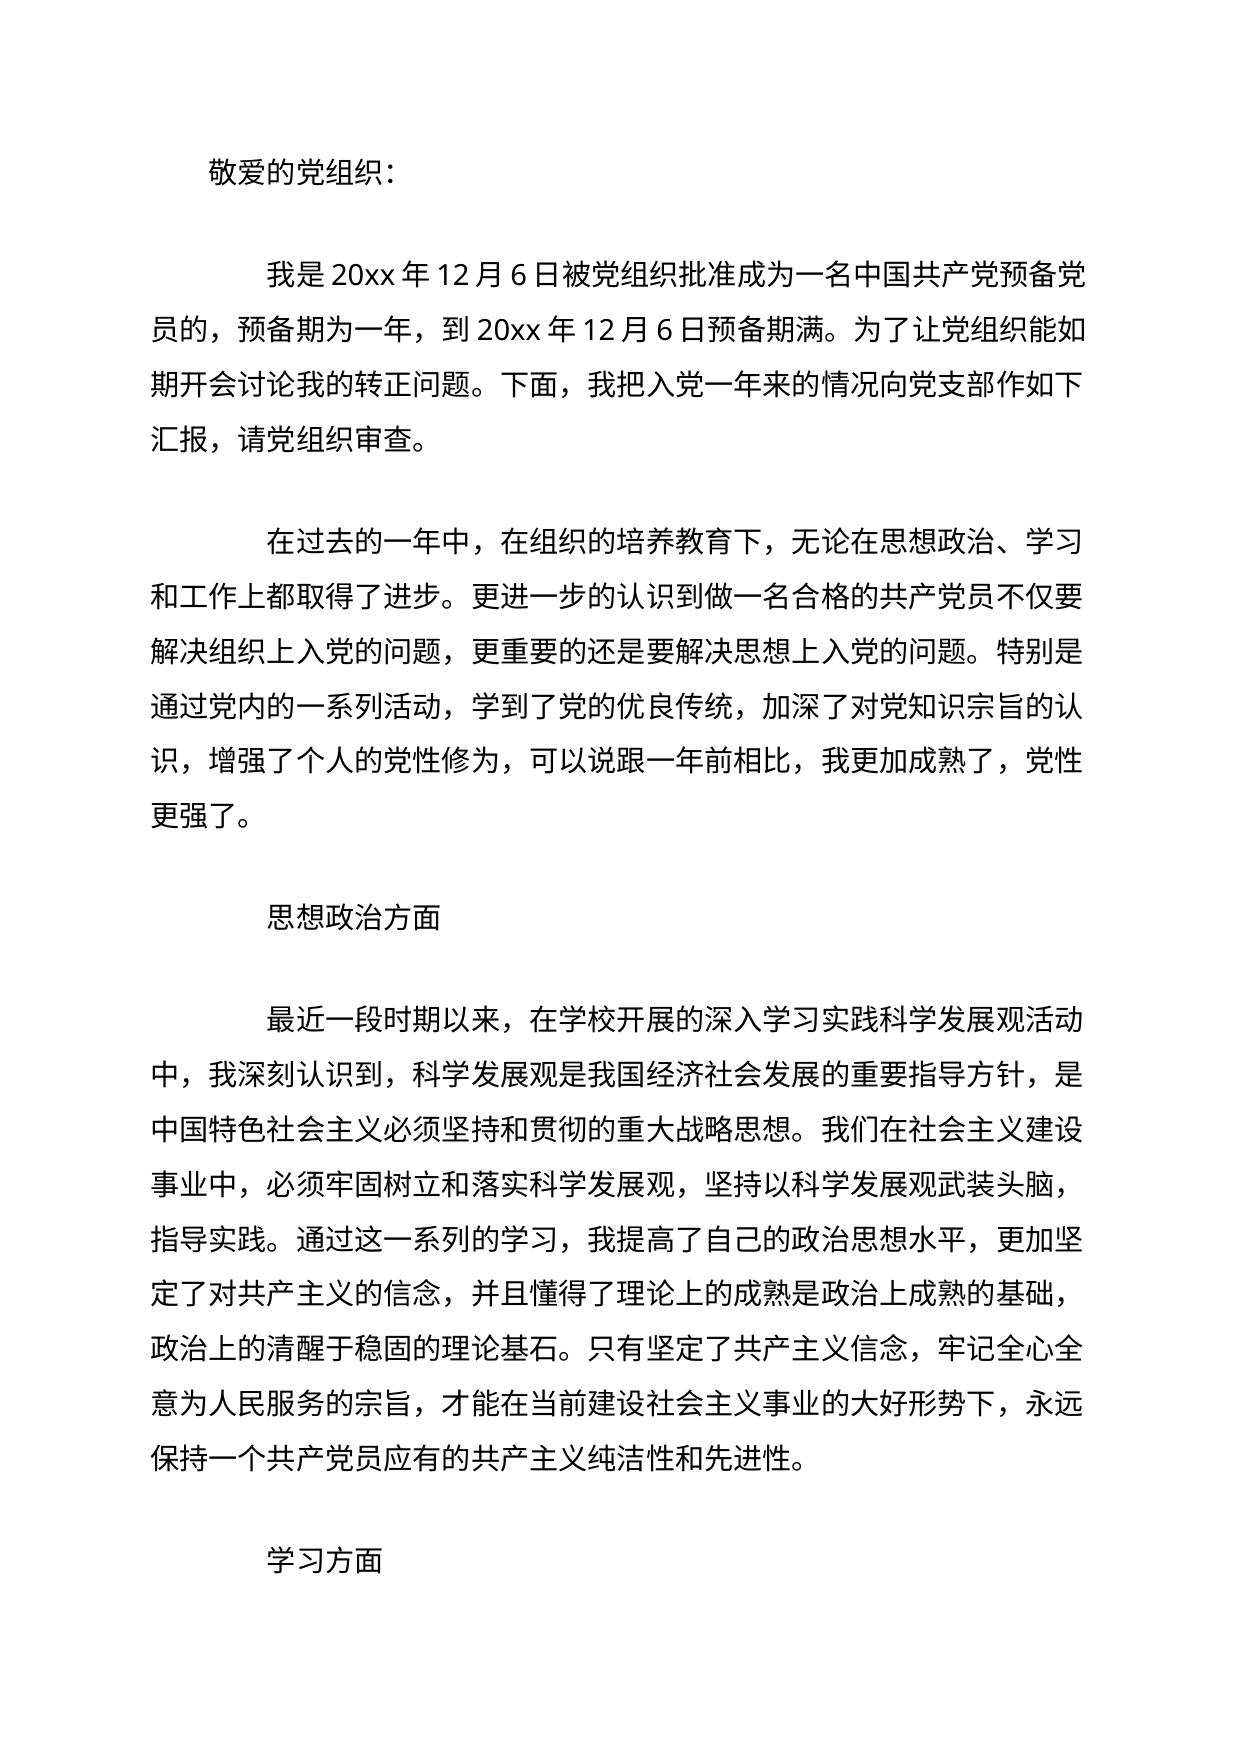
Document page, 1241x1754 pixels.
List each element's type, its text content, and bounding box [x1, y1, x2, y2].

text 在过去的一年中，在组织的培养教育下，无论在思想政治、学习和工作上都取得了进步。更进一步的认识到做一名合格的共产党员不仅要解决组织上入党的问题，更重要的还是要解决思想上入党的问题。特别是通过党内的一系列活动，学到了党的优良传统，加深了对党知识宗旨的认识，增强了个人的党性修为，可以说跟一年前相比，我更加成熟了，党性更强了。 [150, 518, 1090, 835]
text 学习方面 [150, 1537, 1090, 1580]
text 思想政治方面 [150, 895, 1090, 937]
text 我是20xx年12月6日被党组织批准成为一名中国共产党预备党员的，预备期为一年，到20xx年12月6日预备期满。为了让党组织能如期开会讨论我的转正问题。下面，我把入党一年来的情况向党支部作如下汇报，请党组织审查。 [150, 252, 1090, 459]
text 最近一段时期以来，在学校开展的深入学习实践科学发展观活动中，我深刻认识到，科学发展观是我国经济社会发展的重要指导方针，是中国特色社会主义必须坚持和贯彻的重大战略思想。我们在社会主义建设事业中，必须牢固树立和落实科学发展观，坚持以科学发展观武装头脑，指导实践。通过这一系列的学习，我提高了自己的政治思想水平，更加坚定了对共产主义的信念，并且懂得了理论上的成熟是政治上成熟的基础，政治上的清醒于稳固的理论基石。只有坚定了共产主义信念，牢记全心全意为人民服务的宗旨，才能在当前建设社会主义事业的大好形势下，永远保持一个共产党员应有的共产主义纯洁性和先进性。 [150, 996, 1090, 1478]
text 敬爱的党组织： [150, 150, 1090, 192]
